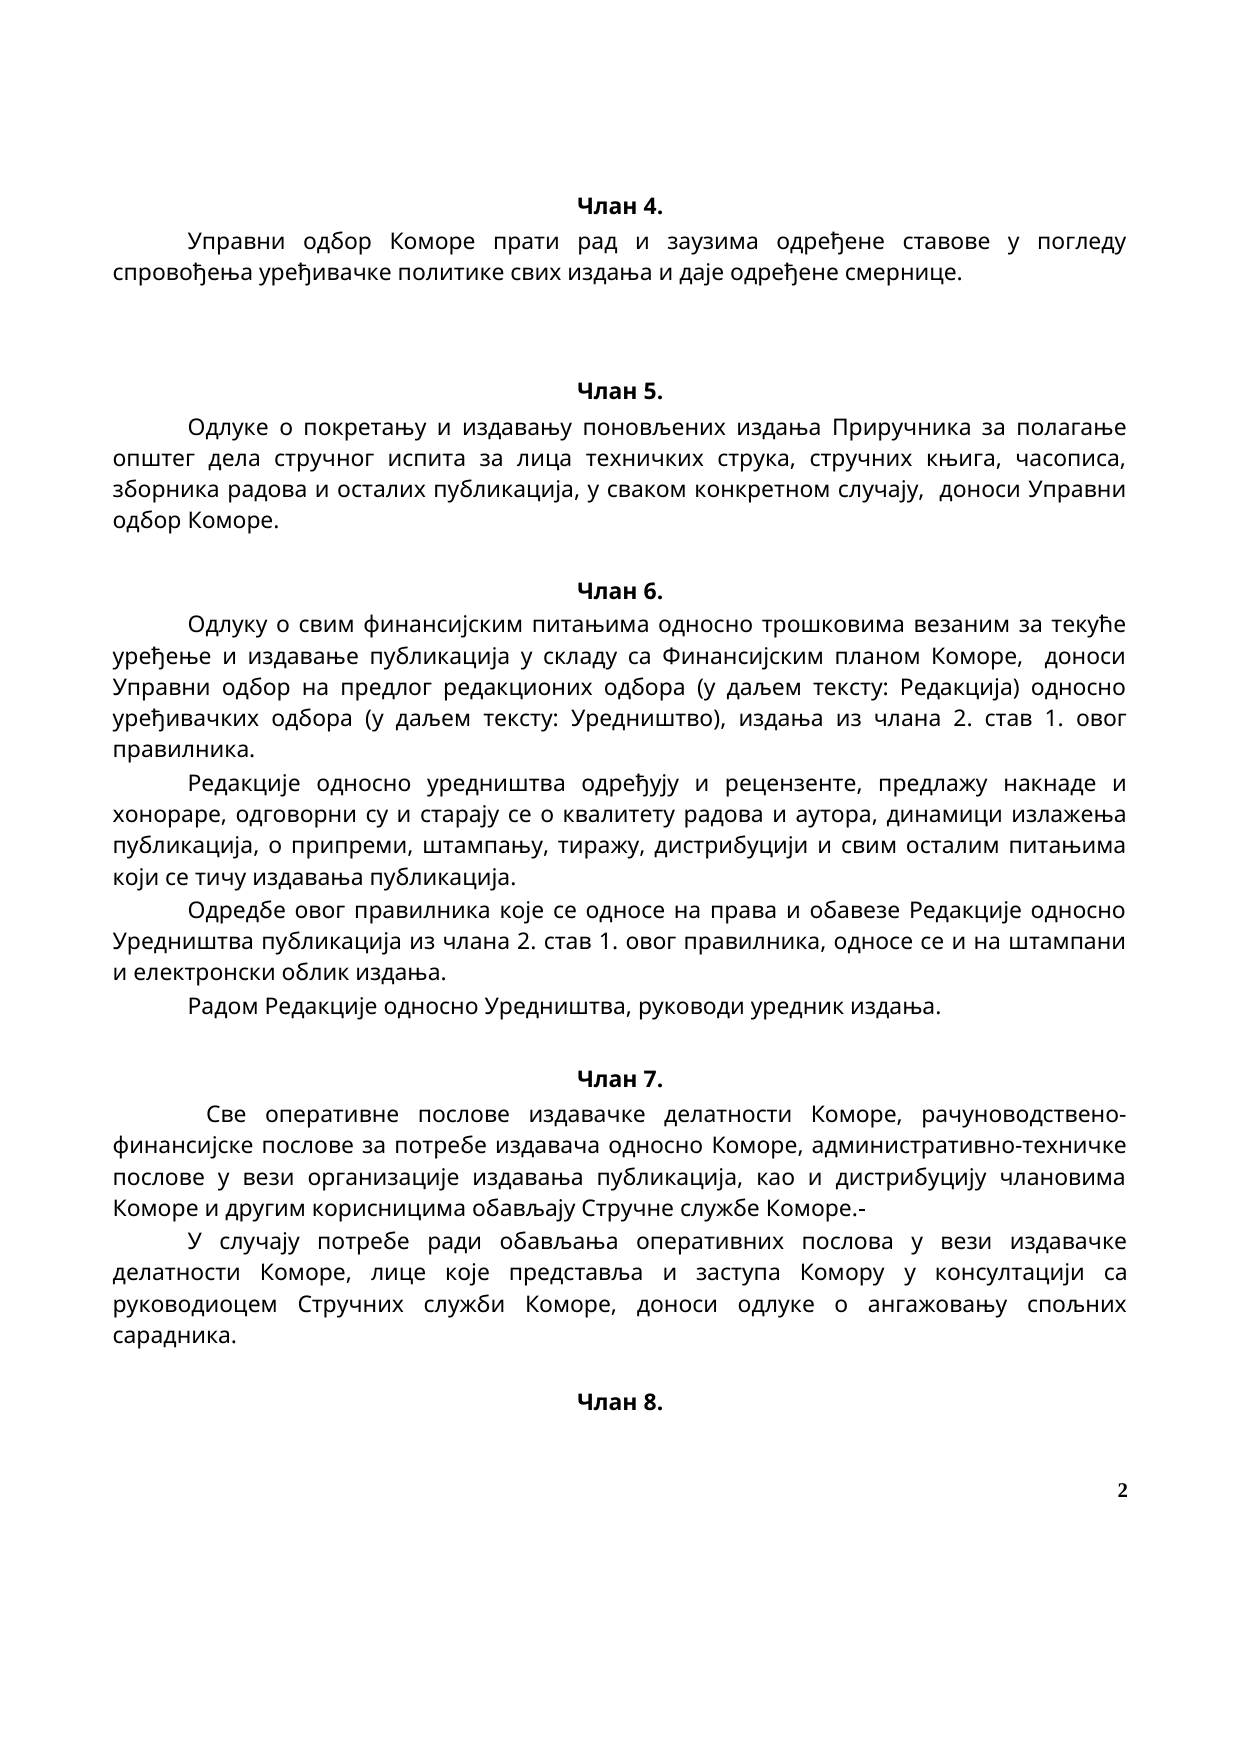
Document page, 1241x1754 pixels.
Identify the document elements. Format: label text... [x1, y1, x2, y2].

text Члан 5. [112, 375, 1128, 406]
text У случају потребе ради обављања оперативних послова у вези издавачке делатности Коморе, лице које представља и заступа Комору у консултацији са руководиоцем Стручних служби Коморе, доноси одлуке о ангажовању спољних сарадника. [112, 1225, 1128, 1350]
text Редакције односно уредништва одређују и рецензенте, предлажу накнаде и хонораре, одговорни су и старају се о квалитету радова и аутора, динамици излажења публикација, о припреми, штампању, тиражу, дистрибуцији и свим осталим питањима који се тичу издавања публикација. [112, 767, 1128, 892]
text Члан 7. [112, 1062, 1128, 1094]
text Члан 4. [112, 189, 1128, 221]
text Управни одбор Коморе прати рад и заузима одређене ставове у погледу спровођења уређивачке политике свих издања и даје одређене смернице. [112, 225, 1128, 287]
text Одлуке о покретању и издавању поновљених издања Приручника за полагање општег дела стручног испита за лица техничких струка, стручних књига, часописа, зборника радова и осталих публикација, у сваком конкретном случају, доноси Управни одбор Коморе. [112, 410, 1128, 535]
text Члан 8. [112, 1385, 1128, 1417]
text Члан 6. [112, 575, 1128, 606]
text Све оперативне послове издавачке делатности Коморе, рачуноводствено-финансијске послове за потребе издавача односно Коморе, административно-техничке послове у вези организације издавања публикација, као и дистрибуцију члановима Коморе и другим корисницима обављају Стручне службе Коморе. [112, 1098, 1128, 1223]
text Радом Редакције односно Уредништва, руководи уредник издања. [112, 989, 1128, 1021]
text Одлуку о свим финансијским питањима односно трошковима везаним за текуће уређење и издавање публикација у складу са Финансијским планом Коморе, доноси Управни одбор на предлог редакционих одбора (у даљем тексту: Редакција) односно уређивачких одбора (у даљем тексту: Уредништво), издања из члана 2. став 1. овог правилника. [112, 608, 1128, 764]
text Одредбе овог правилника које се односе на права и обавезе Редакције односно Уредништва публикација из члана 2. став 1. овог правилника, односе се и на штампани и електронски облик издања. [112, 894, 1128, 987]
